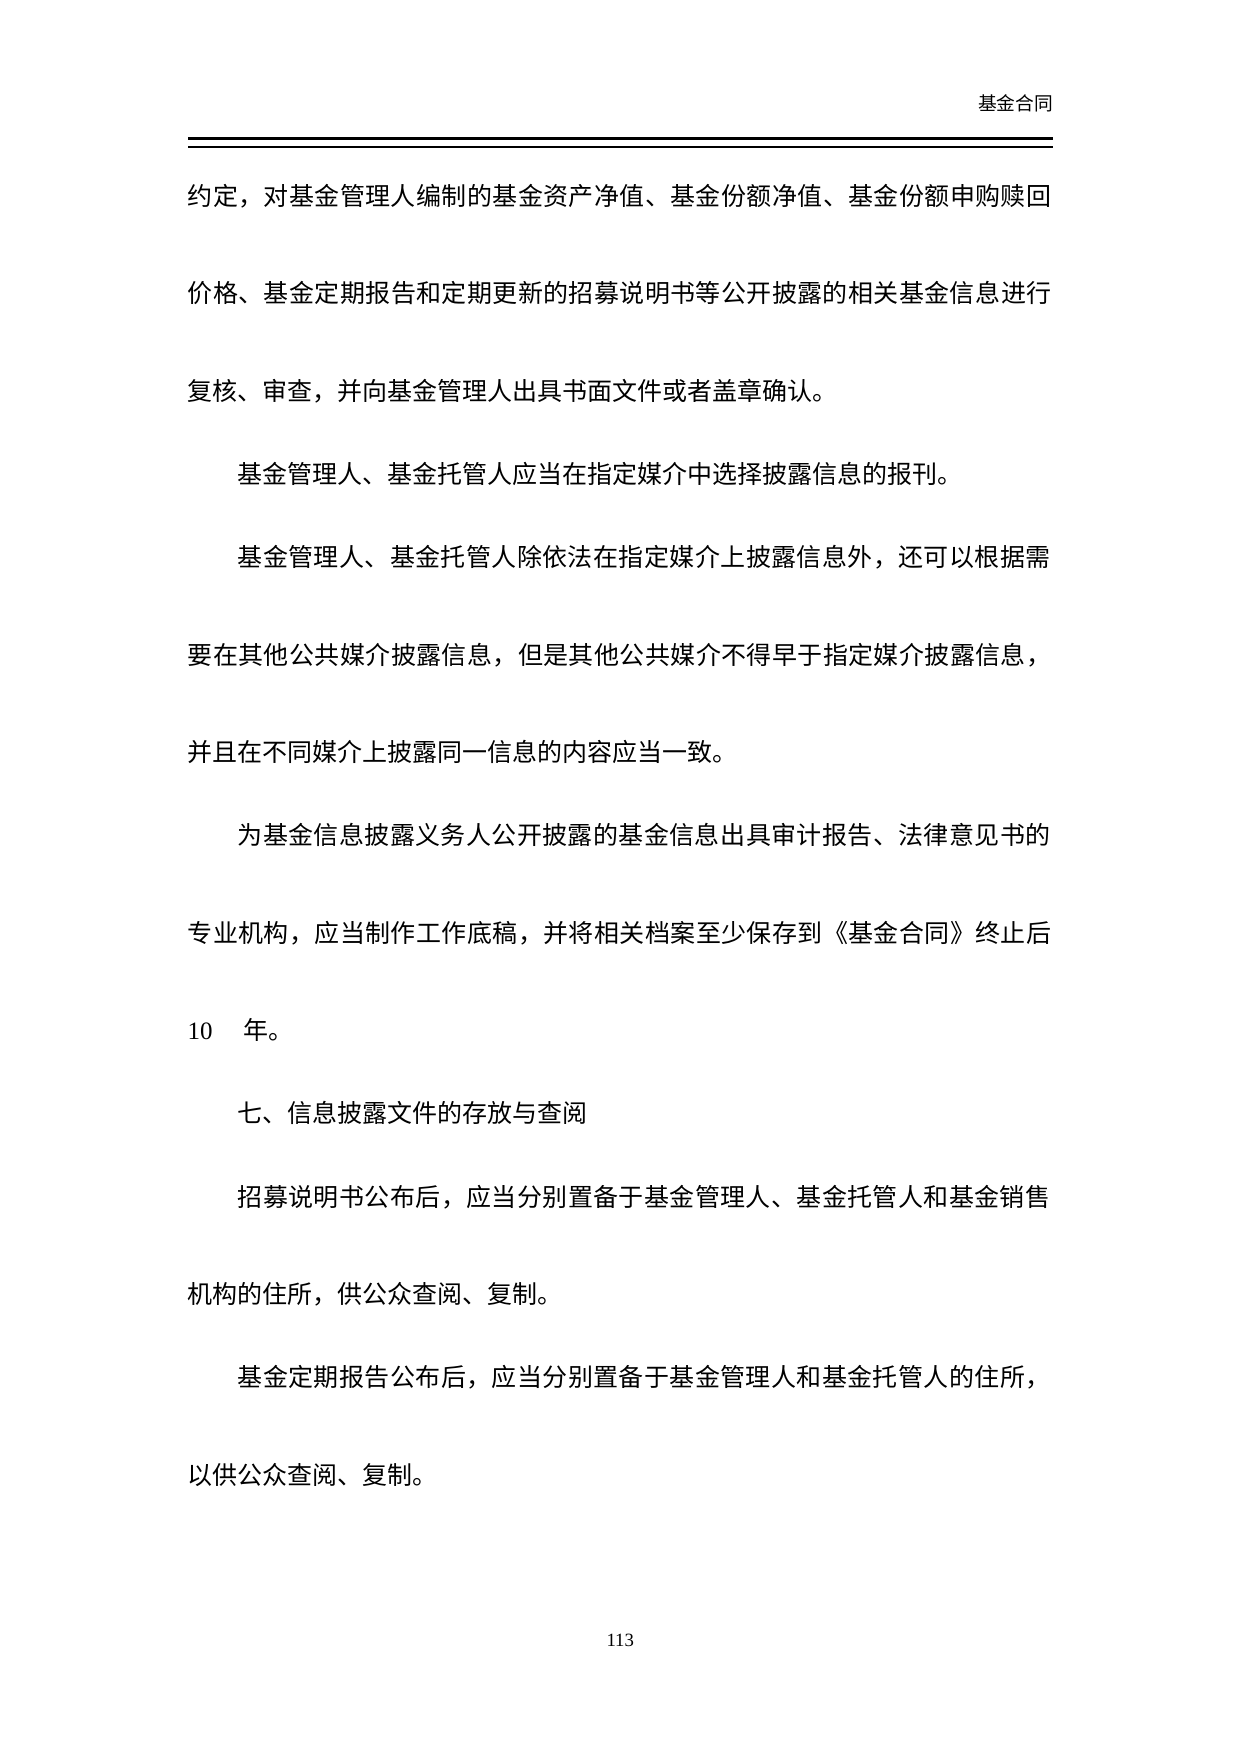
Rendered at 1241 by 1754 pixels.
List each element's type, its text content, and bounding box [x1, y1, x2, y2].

text 基金管理人、基金托管人应当在指定媒介中选择披露信息的报刊。 [187, 440, 1053, 505]
text 基金管理人、基金托管人除依法在指定媒介上披露信息外，还可以根据需要在其他公共媒介披露信息，但是其他公共媒介不得早于指定媒介披露信息，并且在不同媒介上披露同一信息的内容应当一致。 [187, 523, 1053, 783]
text 基金定期报告公布后，应当分别置备于基金管理人和基金托管人的住所，以供公众查阅、复制。 [187, 1343, 1053, 1506]
text 为基金信息披露义务人公开披露的基金信息出具审计报告、法律意见书的专业机构，应当制作工作底稿，并将相关档案至少保存到《基金合同》终止后10 年。 [187, 801, 1053, 1061]
text 七、信息披露文件的存放与查阅 [187, 1079, 1053, 1144]
text 招募说明书公布后，应当分别置备于基金管理人、基金托管人和基金销售机构的住所，供公众查阅、复制。 [187, 1163, 1053, 1325]
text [187, 162, 1053, 422]
